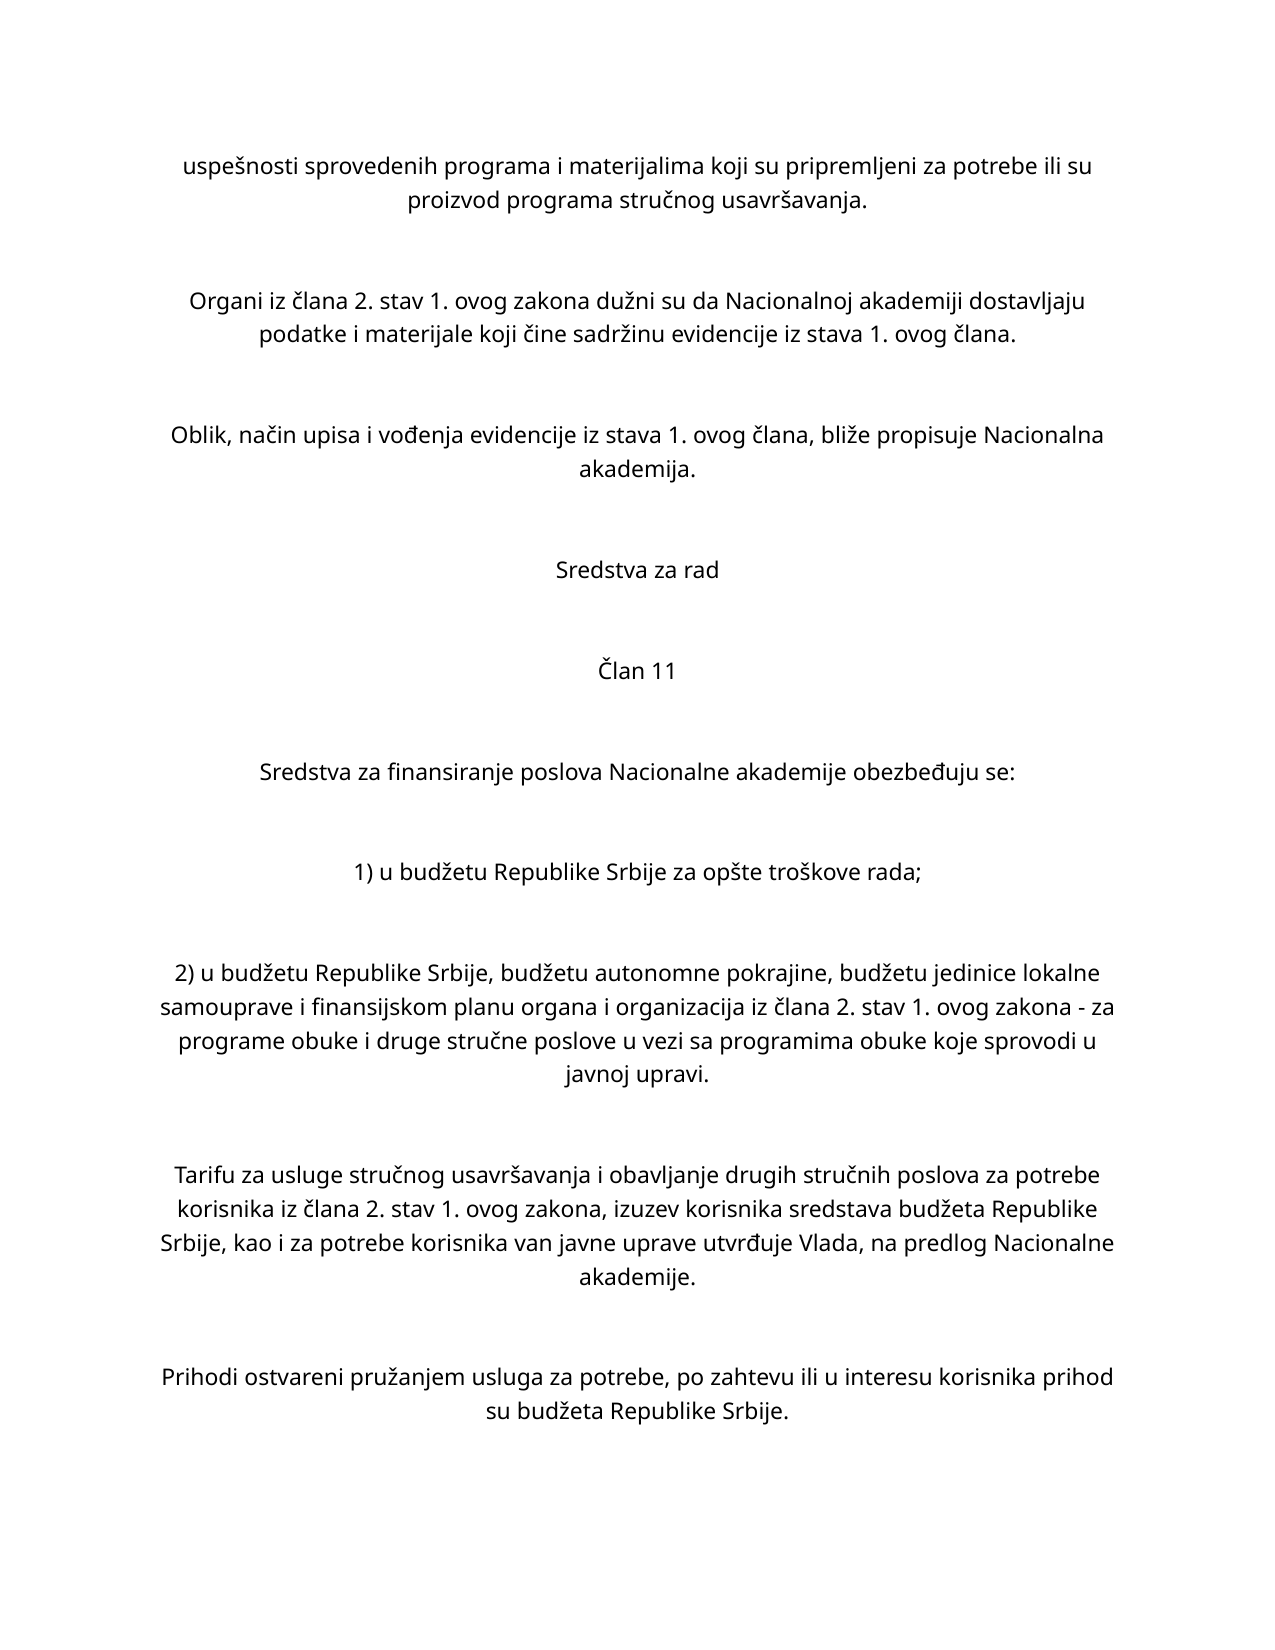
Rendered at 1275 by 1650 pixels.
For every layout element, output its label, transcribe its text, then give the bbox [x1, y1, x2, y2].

text Sredstva za finansiranje poslova Nacionalne akademije obezbeđuju se: [150, 755, 1125, 787]
text Član 11 [150, 654, 1125, 686]
text Sredstva za rad [150, 554, 1125, 585]
text 1) u budžetu Republike Srbije za opšte troškove rada; [150, 856, 1125, 887]
text Oblik, način upisa i vođenja evidencije iz stava 1. ovog člana, bliže propisuje Nacionalna akademija. [150, 419, 1125, 484]
text 2) u budžetu Republike Srbije, budžetu autonomne pokrajine, budžetu jedinice lokalne samouprave i finansijskom planu organa i organizacija iz člana 2. stav 1. ovog zakona - za programe obuke i druge stručne poslove u vezi sa programima obuke koje sprovodi u javnoj upravi. [150, 957, 1125, 1089]
text Tarifu za usluge stručnog usavršavanja i obavljanje drugih stručnih poslova za potrebe korisnika iz člana 2. stav 1. ovog zakona, izuzev korisnika sredstava budžeta Republike Srbije, kao i za potrebe korisnika van javne uprave utvrđuje Vlada, na predlog Nacionalne akademije. [150, 1159, 1125, 1292]
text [150, 150, 1125, 215]
text Organi iz člana 2. stav 1. ovog zakona dužni su da Nacionalnoj akademiji dostavljaju podatke i materijale koji čine sadržinu evidencije iz stava 1. ovog člana. [150, 284, 1125, 349]
text Prihodi ostvareni pružanjem usluga za potrebe, po zahtevu ili u interesu korisnika prihod su budžeta Republike Srbije. [150, 1361, 1125, 1426]
